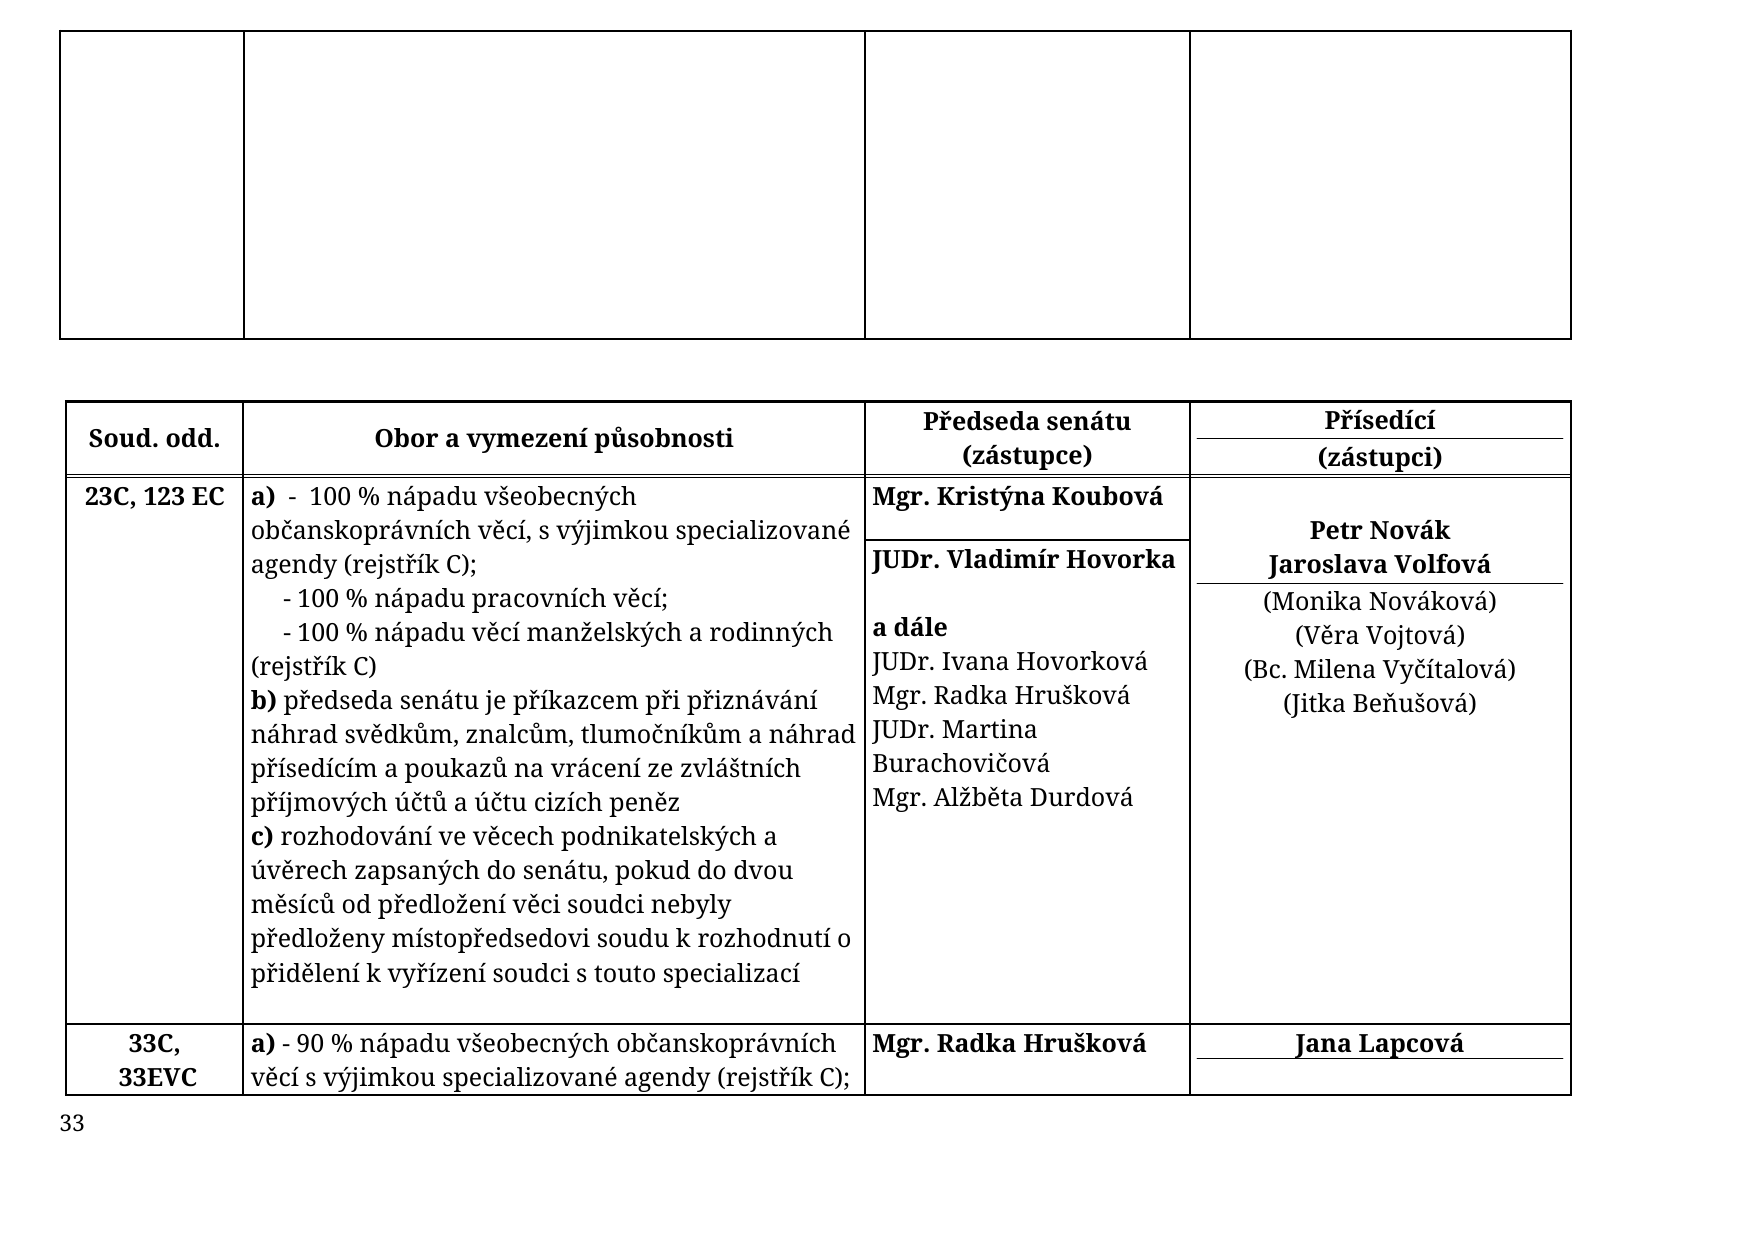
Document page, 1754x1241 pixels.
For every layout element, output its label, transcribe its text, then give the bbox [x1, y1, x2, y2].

table_cell 33C, 33EVC [67, 1025, 242, 1093]
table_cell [866, 32, 1189, 338]
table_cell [244, 1025, 864, 1093]
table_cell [1191, 1025, 1570, 1093]
table_cell JUDr. Vladimír Hovorka a dále JUDr. Ivana Hovorková Mgr. Radka Hrušková JUDr. Martina Burachovičová Mgr. Alžběta Durdová [866, 541, 1189, 1023]
table_cell Petr Novák Jaroslava Volfová (Monika Nováková) (Věra Vojtová) (Bc. Milena Vyčítalová) (Jitka Beňušová) [1191, 478, 1570, 1023]
table_header Soud. odd. [67, 403, 242, 474]
table_cell Mgr. Radka Hrušková [866, 1025, 1189, 1093]
table_header Obor a vymezení působnosti [244, 403, 864, 474]
table_cell Mgr. Kristýna Koubová [866, 478, 1189, 539]
table_header Předseda senátu (zástupce) [866, 403, 1189, 474]
table_header Přísedící (zástupci) [1191, 403, 1570, 474]
table_cell 23C, 123 EC [67, 478, 242, 1023]
table_cell a) - 100 % nápadu všeobecných občanskoprávních věcí, s výjimkou specializované agendy (rejstřík C); - 100 % nápadu pracovních věcí; - 100 % nápadu věcí manželských a rodinných (rejstřík C) b) předseda senátu je příkazcem při přiznávání náhrad svědkům, znalcům, tlumočníkům a náhrad přísedícím a poukazů na vrácení ze zvláštních příjmových účtů a účtu cizích peněz c) rozhodování ve věcech podnikatelských a úvěrech zapsaných do senátu, pokud do dvou měsíců od předložení věci soudci nebyly předloženy místopředsedovi soudu k rozhodnutí o přidělení k vyřízení soudci s touto specializací [244, 478, 864, 1023]
